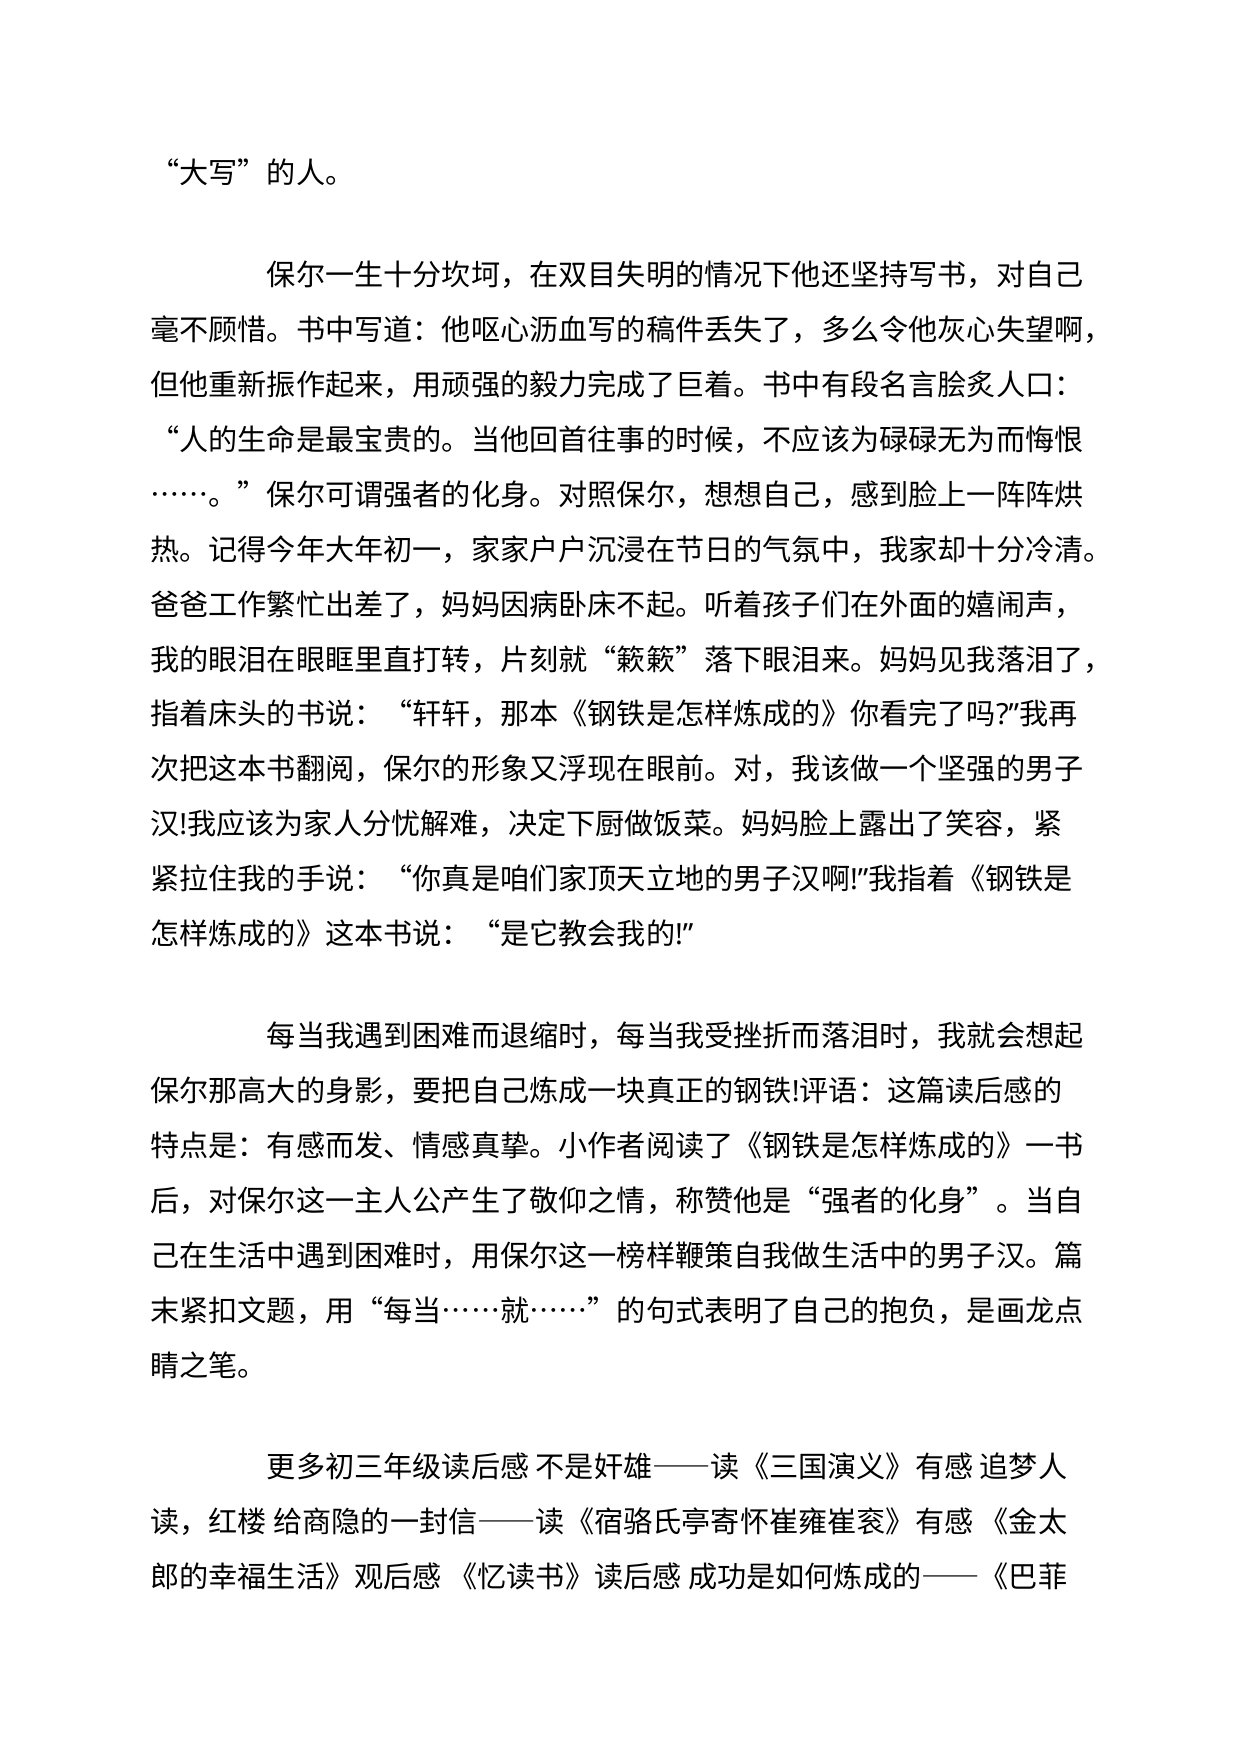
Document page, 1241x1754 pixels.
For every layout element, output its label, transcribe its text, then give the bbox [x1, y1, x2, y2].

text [150, 1444, 1090, 1596]
text 每当我遇到困难而退缩时，每当我受挫折而落泪时，我就会想起保尔那高大的身影，要把自己炼成一块真正的钢铁!评语：这篇读后感的特点是：有感而发、情感真挚。小作者阅读了《钢铁是怎样炼成的》一书后，对保尔这一主人公产生了敬仰之情，称赞他是“强者的化身”。当自己在生活中遇到困难时，用保尔这一榜样鞭策自我做生活中的男子汉。篇末紧扣文题，用“每当……就……”的句式表明了自己的抱负，是画龙点睛之笔。 [150, 1013, 1090, 1384]
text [150, 150, 1090, 192]
text 保尔一生十分坎坷，在双目失明的情况下他还坚持写书，对自己毫不顾惜。书中写道：他呕心沥血写的稿件丢失了，多么令他灰心失望啊，但他重新振作起来，用顽强的毅力完成了巨着。书中有段名言脍炙人口：“人的生命是最宝贵的。当他回首往事的时候，不应该为碌碌无为而悔恨……。”保尔可谓强者的化身。对照保尔，想想自己，感到脸上一阵阵烘热。记得今年大年初一，家家户户沉浸在节日的气氛中，我家却十分冷清。爸爸工作繁忙出差了，妈妈因病卧床不起。听着孩子们在外面的嬉闹声，我的眼泪在眼眶里直打转，片刻就“簌簌”落下眼泪来。妈妈见我落泪了，指着床头的书说：“轩轩，那本《钢铁是怎样炼成的》你看完了吗?”我再次把这本书翻阅，保尔的形象又浮现在眼前。对，我该做一个坚强的男子汉!我应该为家人分忧解难，决定下厨做饭菜。妈妈脸上露出了笑容，紧紧拉住我的手说：“你真是咱们家顶天立地的男子汉啊!”我指着《钢铁是怎样炼成的》这本书说：“是它教会我的!” [150, 252, 1090, 953]
